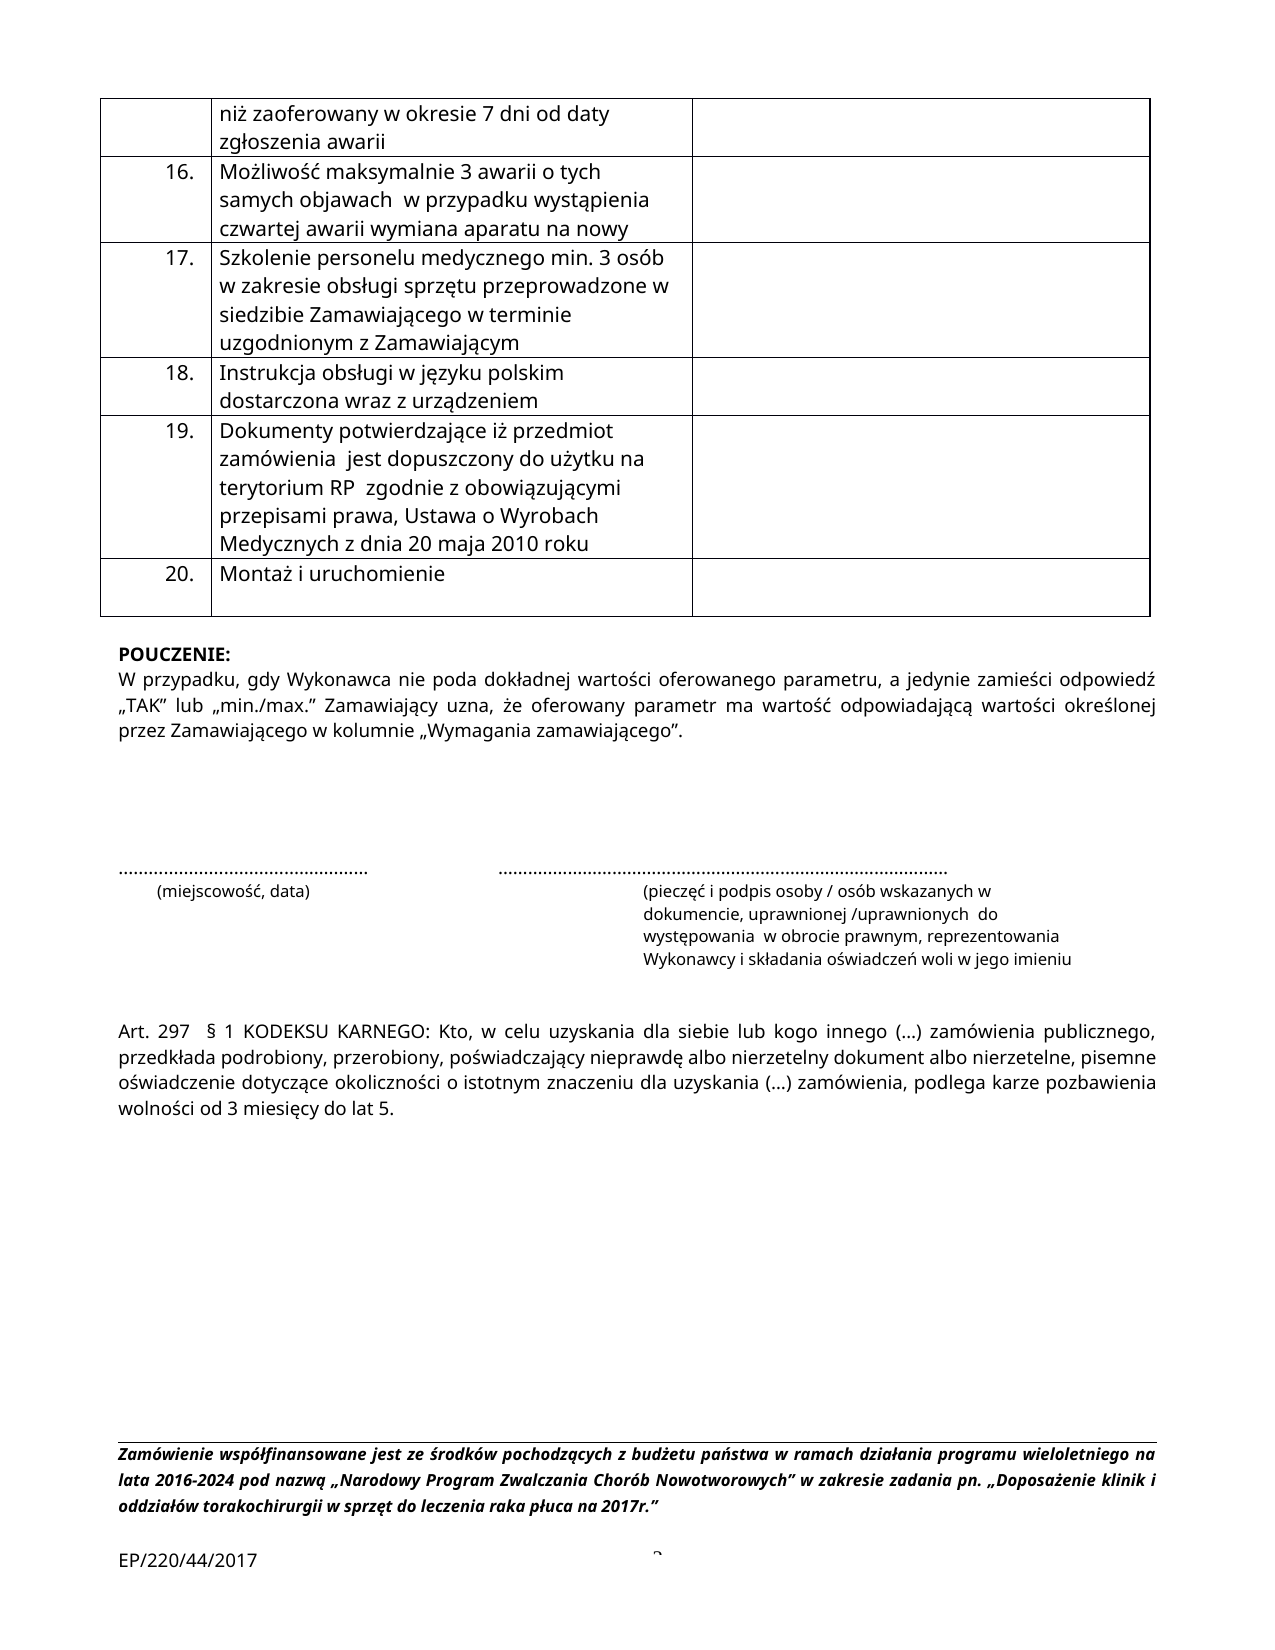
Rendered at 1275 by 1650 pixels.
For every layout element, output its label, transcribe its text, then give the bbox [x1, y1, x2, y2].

text ....................................……..…… ………..………………………………………..…………………………… [118, 854, 1157, 879]
table_cell [101, 99, 211, 156]
table_cell Możliwość maksymalnie 3 awarii o tych samych objawach w przypadku wystąpienia czwartej awarii wymiana aparatu na nowy [212, 157, 692, 242]
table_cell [212, 99, 692, 156]
text W przypadku, gdy Wykonawca nie poda dokładnej wartości oferowanego parametru, a jedynie zamieści odpowiedź „TAK” lub „min./max.” Zamawiający uzna, że oferowany parametr ma wartość odpowiadającą wartości określonej przez Zamawiającego w kolumnie „Wymagania zamawiającego”. [118, 667, 1157, 743]
table_cell Szkolenie personelu medycznego min. 3 osób w zakresie obsługi sprzętu przeprowadzone w siedzibie Zamawiającego w terminie uzgodnionym z Zamawiającym [212, 243, 692, 357]
table_cell [693, 416, 1149, 558]
table_cell Montaż i uruchomienie [212, 559, 692, 616]
table_cell [693, 559, 1149, 616]
text POUCZENIE: [118, 641, 1157, 667]
table_cell Dokumenty potwierdzające iż przedmiot zamówienia jest dopuszczony do użytku na terytorium RP zgodnie z obowiązującymi przepisami prawa, Ustawa o Wyrobach Medycznych z dnia 20 maja 2010 roku [212, 416, 692, 558]
table_cell [101, 243, 211, 357]
table_cell [101, 358, 211, 415]
text Art. 297 § 1 KODEKSU KARNEGO: Kto, w celu uzyskania dla siebie lub kogo innego (…) zamówienia publicznego, przedkłada podrobiony, przerobiony, poświadczający nieprawdę albo nierzetelny dokument albo nierzetelne, pisemne oświadczenie dotyczące okoliczności o istotnym znaczeniu dla uzyskania (…) zamówienia, podlega karze pozbawienia wolności od 3 miesięcy do lat 5. [118, 1018, 1157, 1121]
table_cell [693, 99, 1149, 156]
table_cell [693, 157, 1149, 242]
table_cell Instrukcja obsługi w języku polskim dostarczona wraz z urządzeniem [212, 358, 692, 415]
table_cell [101, 559, 211, 616]
table_cell [693, 358, 1149, 415]
table_cell [101, 416, 211, 558]
text dokumencie, uprawnionej /uprawnionych do [118, 902, 1157, 925]
table_cell [101, 157, 211, 242]
text (miejscowość, data) (pieczęć i podpis osoby / osób wskazanych w [118, 879, 1157, 902]
table_cell [693, 243, 1149, 357]
text Wykonawcy i składania oświadczeń woli w jego imieniu [568, 948, 1157, 970]
text występowania w obrocie prawnym, reprezentowania [568, 925, 1157, 948]
